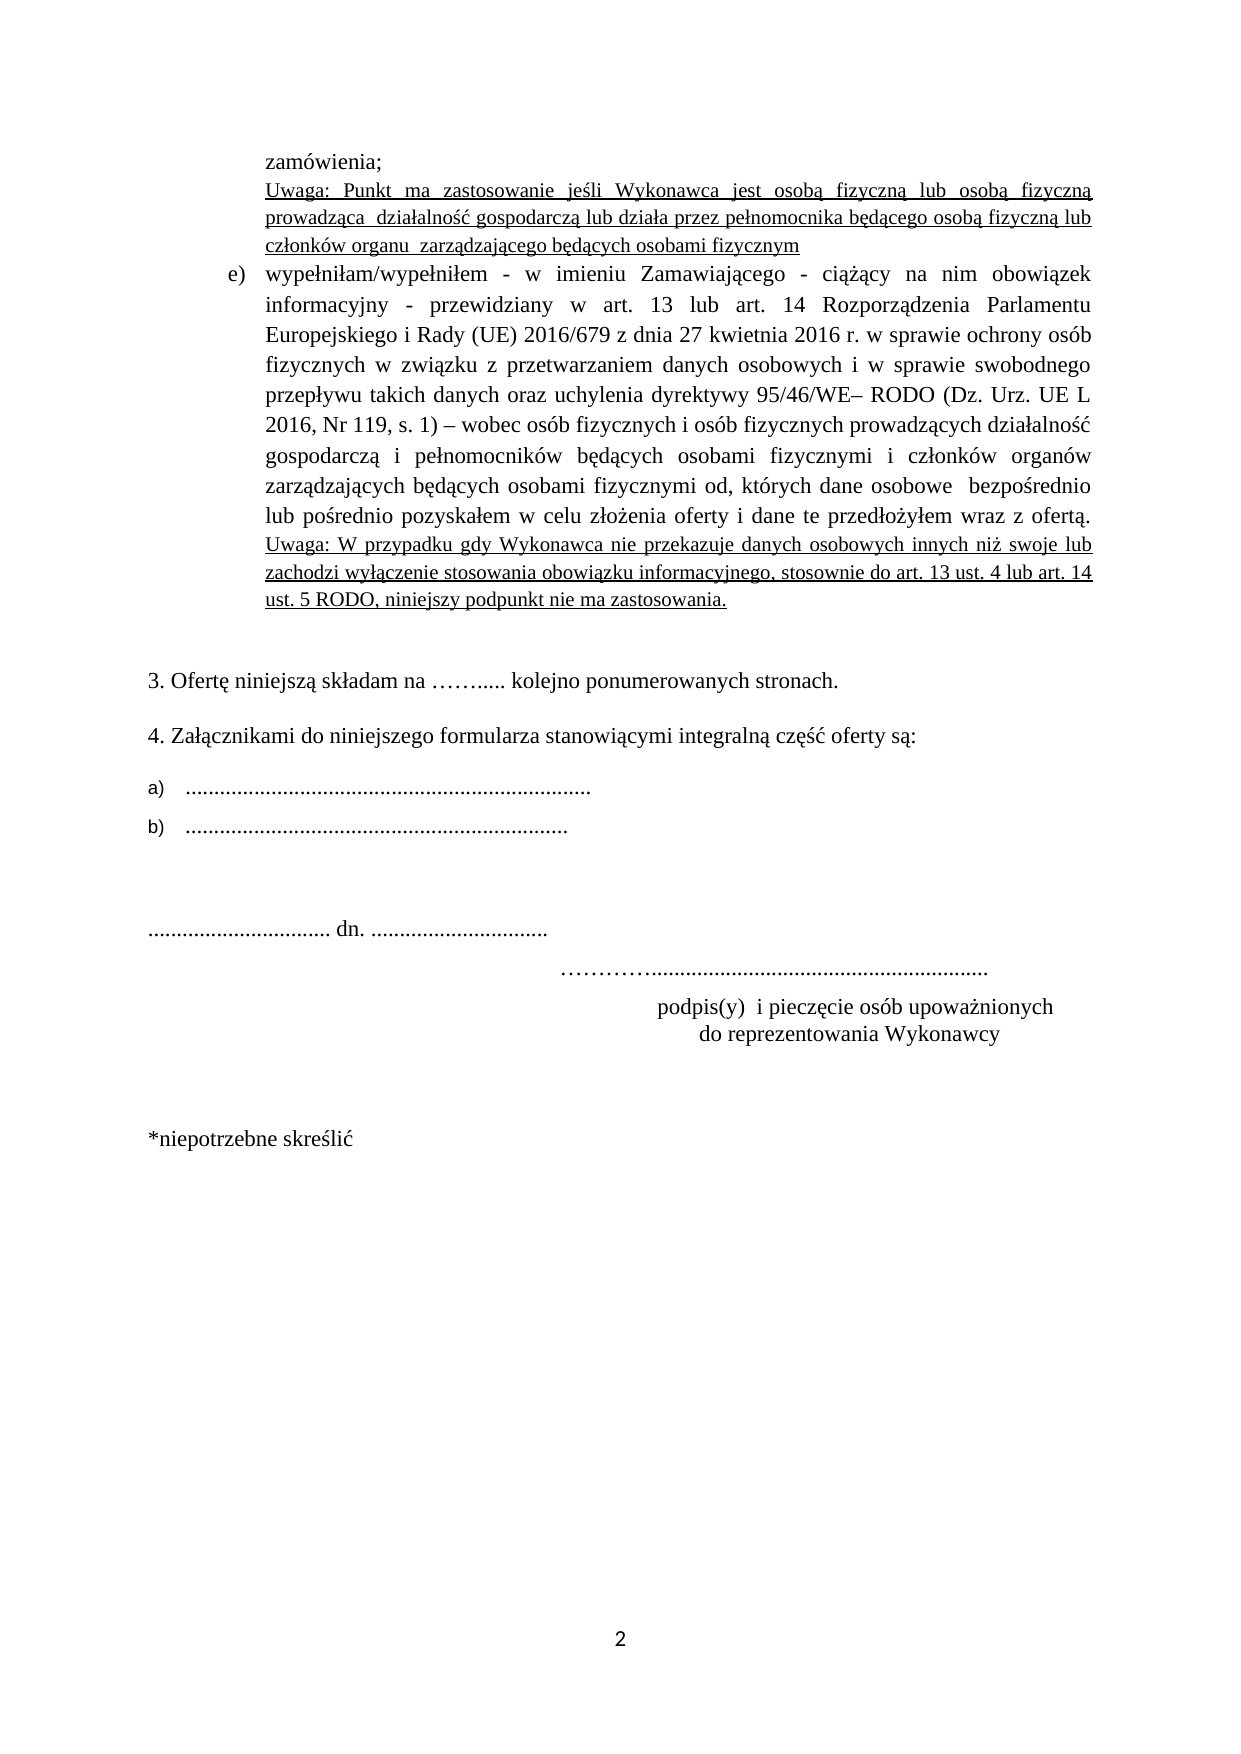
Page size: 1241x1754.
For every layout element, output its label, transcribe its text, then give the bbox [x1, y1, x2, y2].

text ................................ dn. ............................... [148, 916, 1092, 942]
text …………........................................................... [148, 954, 1092, 981]
text 4. Załącznikami do niniejszego formularza stanowiącymi integralną część oferty są: [148, 722, 1092, 748]
list ................................................................... [148, 812, 1092, 839]
text do reprezentowania Wykonawcy [546, 1019, 1092, 1046]
list ....................................................................... [148, 773, 1092, 799]
text podpis(y) i pieczęcie osób upoważnionych [546, 993, 1092, 1019]
list wypełniłam/wypełniłem - w imieniu Zamawiającego - ciążący na nim obowiązek informacyjny - przewidziany w art. 13 lub art. 14 Rozporządzenia Parlamentu Europejskiego i Rady (UE) 2016/679 z dnia 27 kwietnia 2016 r. w sprawie ochrony osób fizycznych w związku z przetwarzaniem danych osobowych i w sprawie swobodnego przepływu takich danych oraz uchylenia dyrektywy 95/46/WE– RODO (Dz. Urz. UE L 2016, Nr 119, s. 1) – wobec osób fizycznych i osób fizycznych prowadzących działalność gospodarczą i pełnomocników będących osobami fizycznymi i członków organów zarządzających będących osobami fizycznymi od, których dane osobowe bezpośrednio lub pośrednio pozyskałem w celu złożenia oferty i dane te przedłożyłem wraz z ofertą. Uwaga: W przypadku gdy Wykonawca nie przekazuje danych osobowych innych niż swoje lub zachodzi wyłączenie stosowania obowiązku informacyjnego, stosownie do art. 13 ust. 4 lub art. 14 ust. 5 RODO, niniejszy podpunkt nie ma zastosowania. [228, 260, 1092, 611]
text *niepotrzebne skreślić [148, 1125, 1092, 1151]
text 3. Ofertę niniejszą składam na ……..... kolejno ponumerowanych stronach. [148, 667, 1092, 693]
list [228, 148, 1092, 257]
